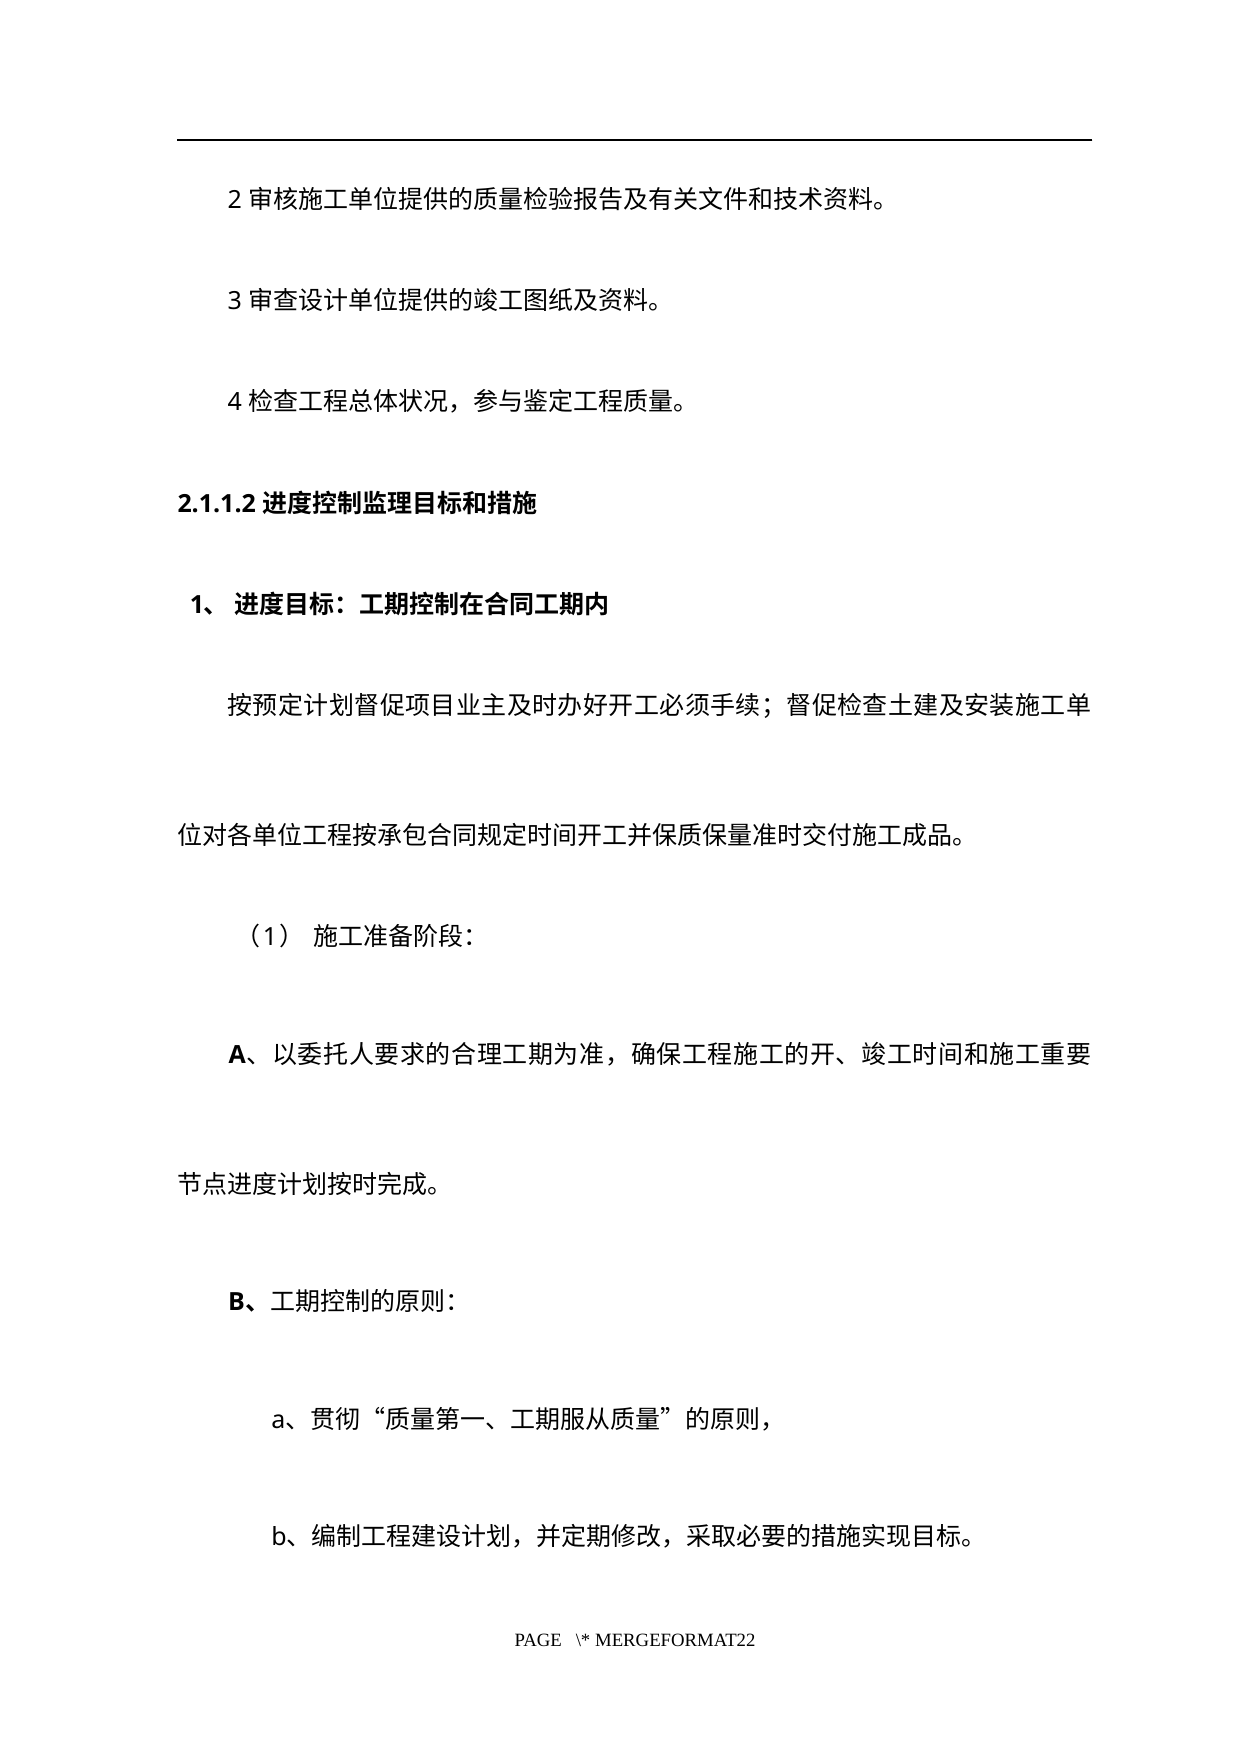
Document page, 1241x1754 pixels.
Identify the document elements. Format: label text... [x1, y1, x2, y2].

text 2.1.1.2 进度控制监理目标和措施 [177, 469, 1092, 534]
text 4 检查工程总体状况，参与鉴定工程质量。 [177, 367, 1092, 432]
text a、贯彻“质量第一、工期服从质量”的原则， [177, 1385, 1092, 1450]
text b、编制工程建设计划，并定期修改，采取必要的措施实现目标。 [177, 1502, 1092, 1567]
text A、以委托人要求的合理工期为准，确保工程施工的开、竣工时间和施工重要节点进度计划按时完成。 [177, 1020, 1092, 1215]
text 2 审核施工单位提供的质量检验报告及有关文件和技术资料。 [177, 165, 1092, 230]
text 1、 进度目标：工期控制在合同工期内 [177, 570, 1092, 635]
text 3 审查设计单位提供的竣工图纸及资料。 [177, 266, 1092, 331]
text B、工期控制的原则： [177, 1267, 1092, 1332]
text 按预定计划督促项目业主及时办好开工必须手续；督促检查土建及安装施工单位对各单位工程按承包合同规定时间开工并保质保量准时交付施工成品。 [177, 671, 1092, 866]
text （1） 施工准备阶段： [177, 902, 1092, 967]
